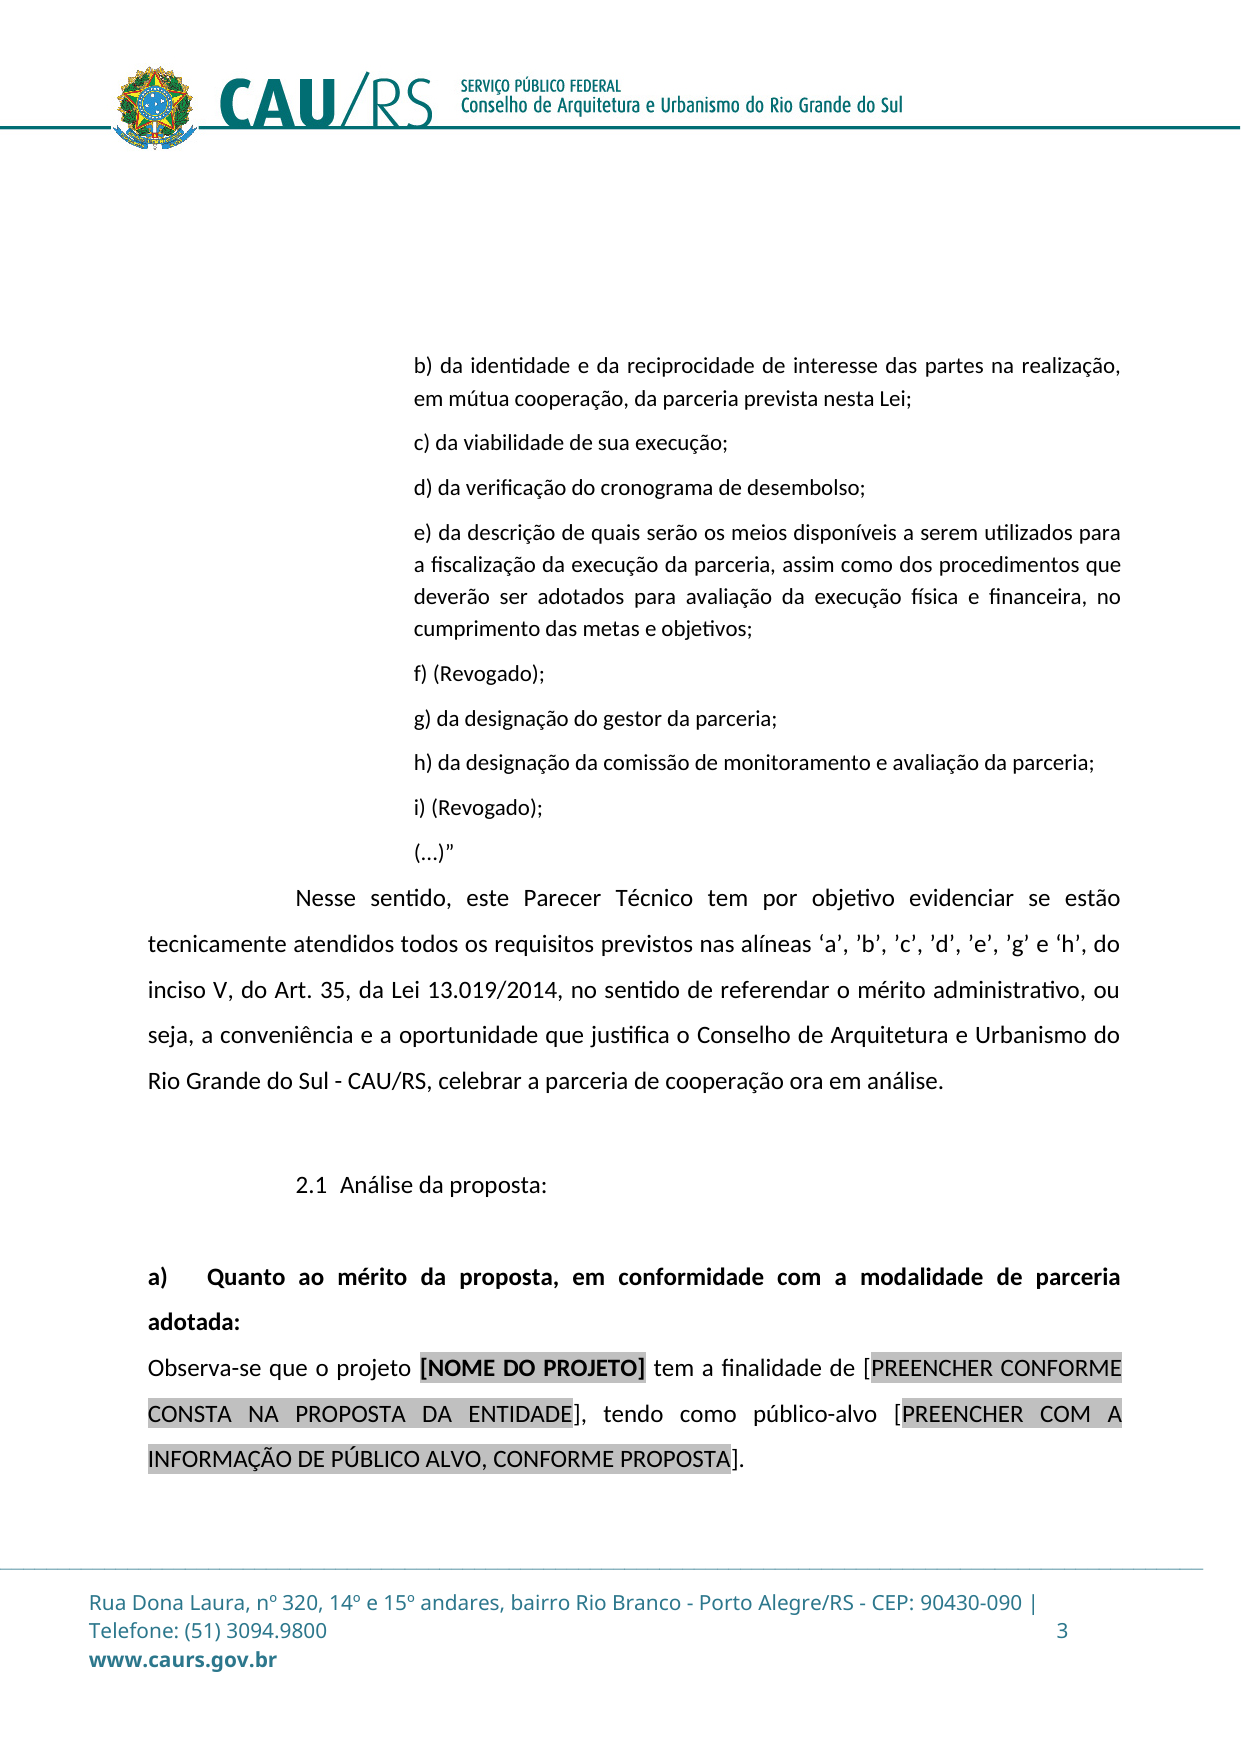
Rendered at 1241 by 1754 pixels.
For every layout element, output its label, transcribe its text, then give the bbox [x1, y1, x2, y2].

text d) da verificação do cronograma de desembolso; [413, 473, 1122, 501]
text Nesse sentido, este Parecer Técnico tem por objetivo evidenciar se estão tecnicamente atendidos todos os requisitos previstos nas alíneas ‘a’, ’b’, ’c’, ’d’, ’e’, ’g’ e ‘h’, do inciso V, do Art. 35, da Lei 13.019/2014, no sentido de referendar o mérito administrativo, ou seja, a conveniência e a oportunidade que justifica o Conselho de Arquitetura e Urbanismo do Rio Grande do Sul - CAU/RS, celebrar a parceria de cooperação ora em análise. [148, 882, 1122, 1096]
list Análise da proposta: [295, 1169, 1122, 1200]
text i) (Revogado); [413, 793, 1122, 821]
text Observa-se que o projeto [NOME DO PROJETO] tem a finalidade de [PREENCHER CONFORME CONSTA NA PROPOSTA DA ENTIDADE], tendo como público-alvo [PREENCHER COM A INFORMAÇÃO DE PÚBLICO ALVO, CONFORME PROPOSTA]. [148, 1352, 1122, 1474]
list Quanto ao mérito da proposta, em conformidade com a modalidade de parceria adotada: [148, 1261, 1122, 1337]
text g) da designação do gestor da parceria; [413, 704, 1122, 732]
text f) (Revogado); [413, 659, 1122, 687]
text e) da descrição de quais serão os meios disponíveis a serem utilizados para a fiscalização da execução da parceria, assim como dos procedimentos que deverão ser adotados para avaliação da execução física e financeira, no cumprimento das metas e objetivos; [413, 518, 1122, 642]
picture [0, 0, 1241, 160]
text b) da identidade e da reciprocidade de interesse das partes na realização, em mútua cooperação, da parceria prevista nesta Lei; [413, 351, 1122, 412]
text c) da viabilidade de sua execução; [413, 428, 1122, 456]
text (...)” [413, 838, 1122, 866]
text h) da designação da comissão de monitoramento e avaliação da parceria; [413, 748, 1122, 776]
